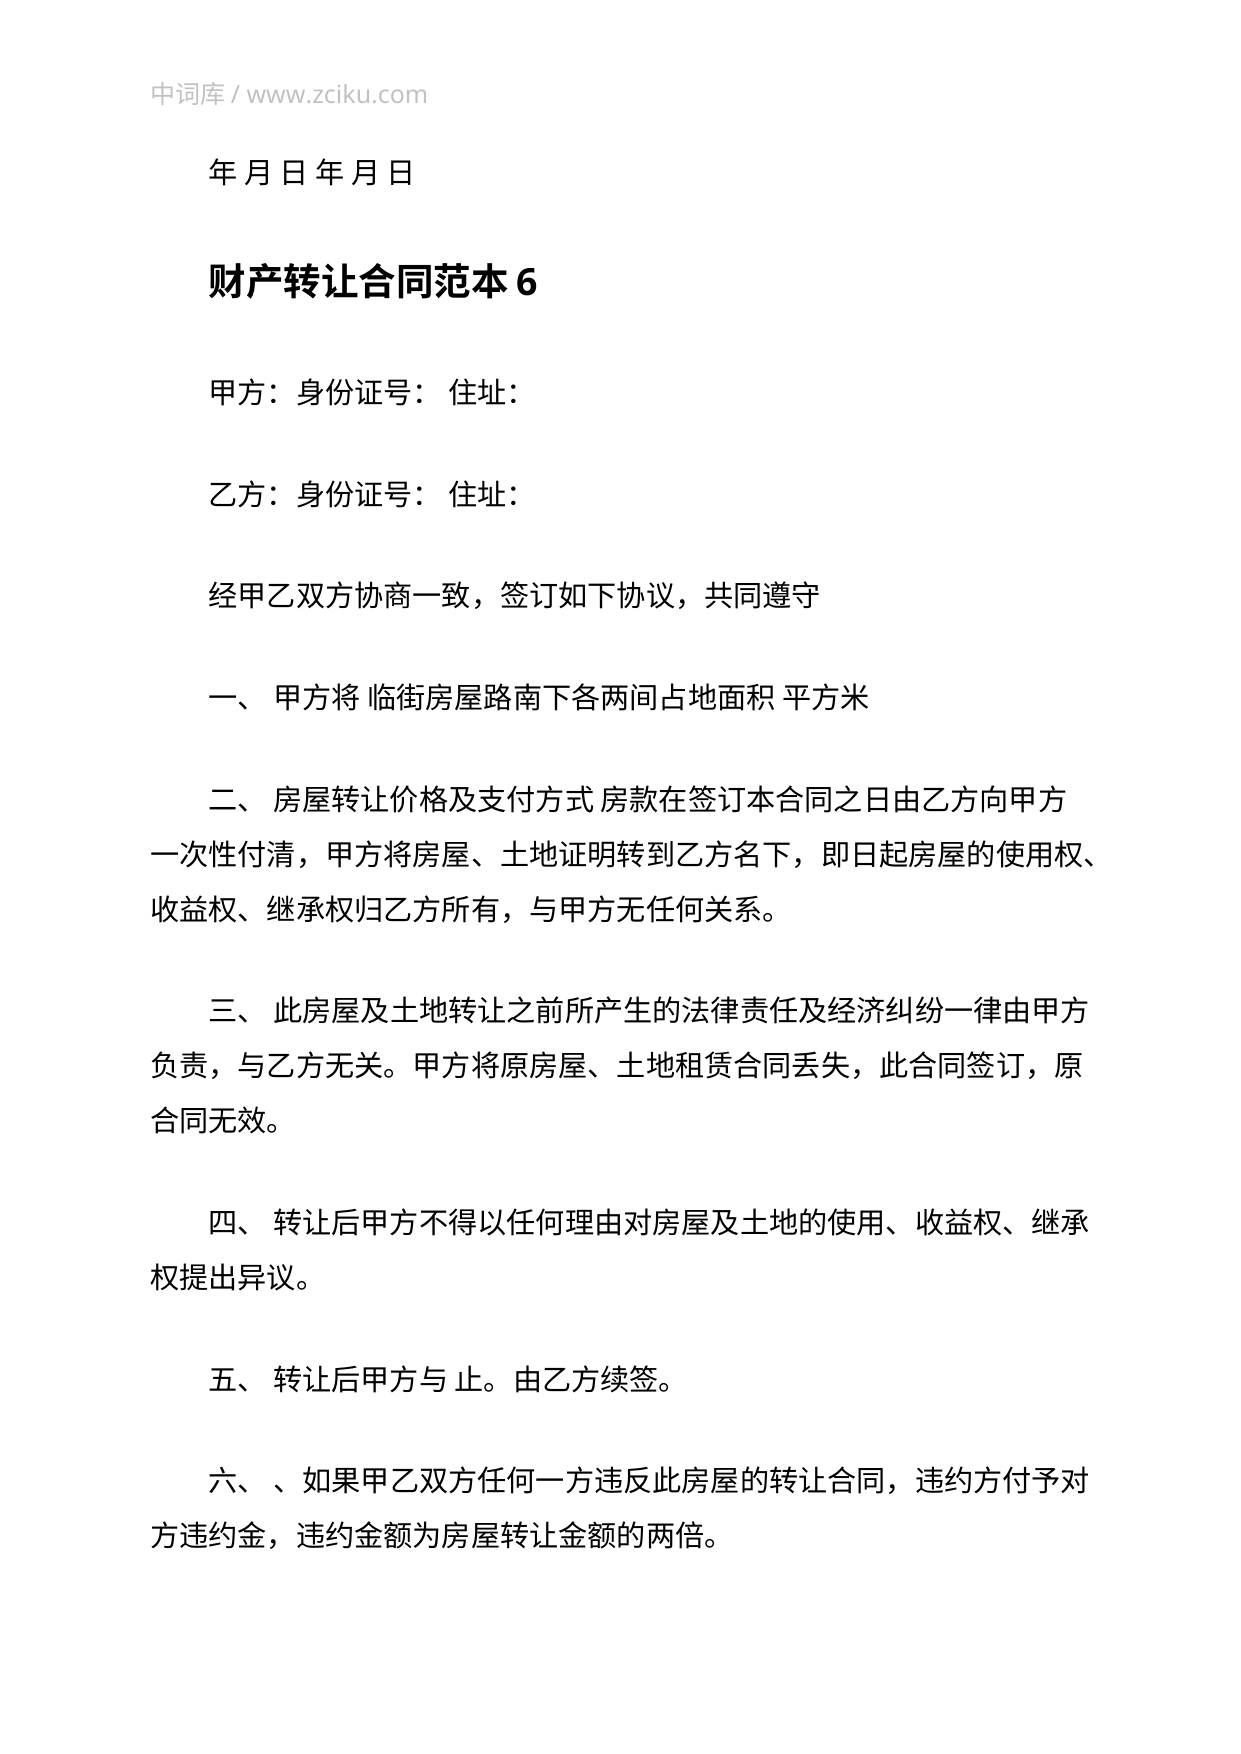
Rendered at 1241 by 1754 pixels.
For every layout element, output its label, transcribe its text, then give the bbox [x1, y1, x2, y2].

text 年 月 日 年 月 日 [150, 150, 1090, 192]
text 甲方：身份证号： 住址： [150, 369, 1090, 412]
text 三、 此房屋及土地转让之前所产生的法律责任及经济纠纷一律由甲方负责，与乙方无关。甲方将原房屋、土地租赁合同丢失，此合同签订，原合同无效。 [150, 988, 1090, 1140]
text 六、 、如果甲乙双方任何一方违反此房屋的转让合同，违约方付予对方违约金，违约金额为房屋转让金额的两倍。 [150, 1458, 1090, 1555]
text 财产转让合同范本6 [150, 252, 1090, 306]
text 乙方：身份证号： 住址： [150, 471, 1090, 513]
text 四、 转让后甲方不得以任何理由对房屋及土地的使用、收益权、继承权提出异议。 [150, 1199, 1090, 1297]
text 二、 房屋转让价格及支付方式 房款在签订本合同之日由乙方向甲方一次性付清，甲方将房屋、土地证明转到乙方名下，即日起房屋的使用权、收益权、继承权归乙方所有，与甲方无任何关系。 [150, 776, 1090, 928]
text 一、 甲方将 临街房屋路南下各两间占地面积 平方米 [150, 675, 1090, 717]
text 经甲乙双方协商一致，签订如下协议，共同遵守 [150, 573, 1090, 615]
text 五、 转让后甲方与 止。由乙方续签。 [150, 1356, 1090, 1398]
